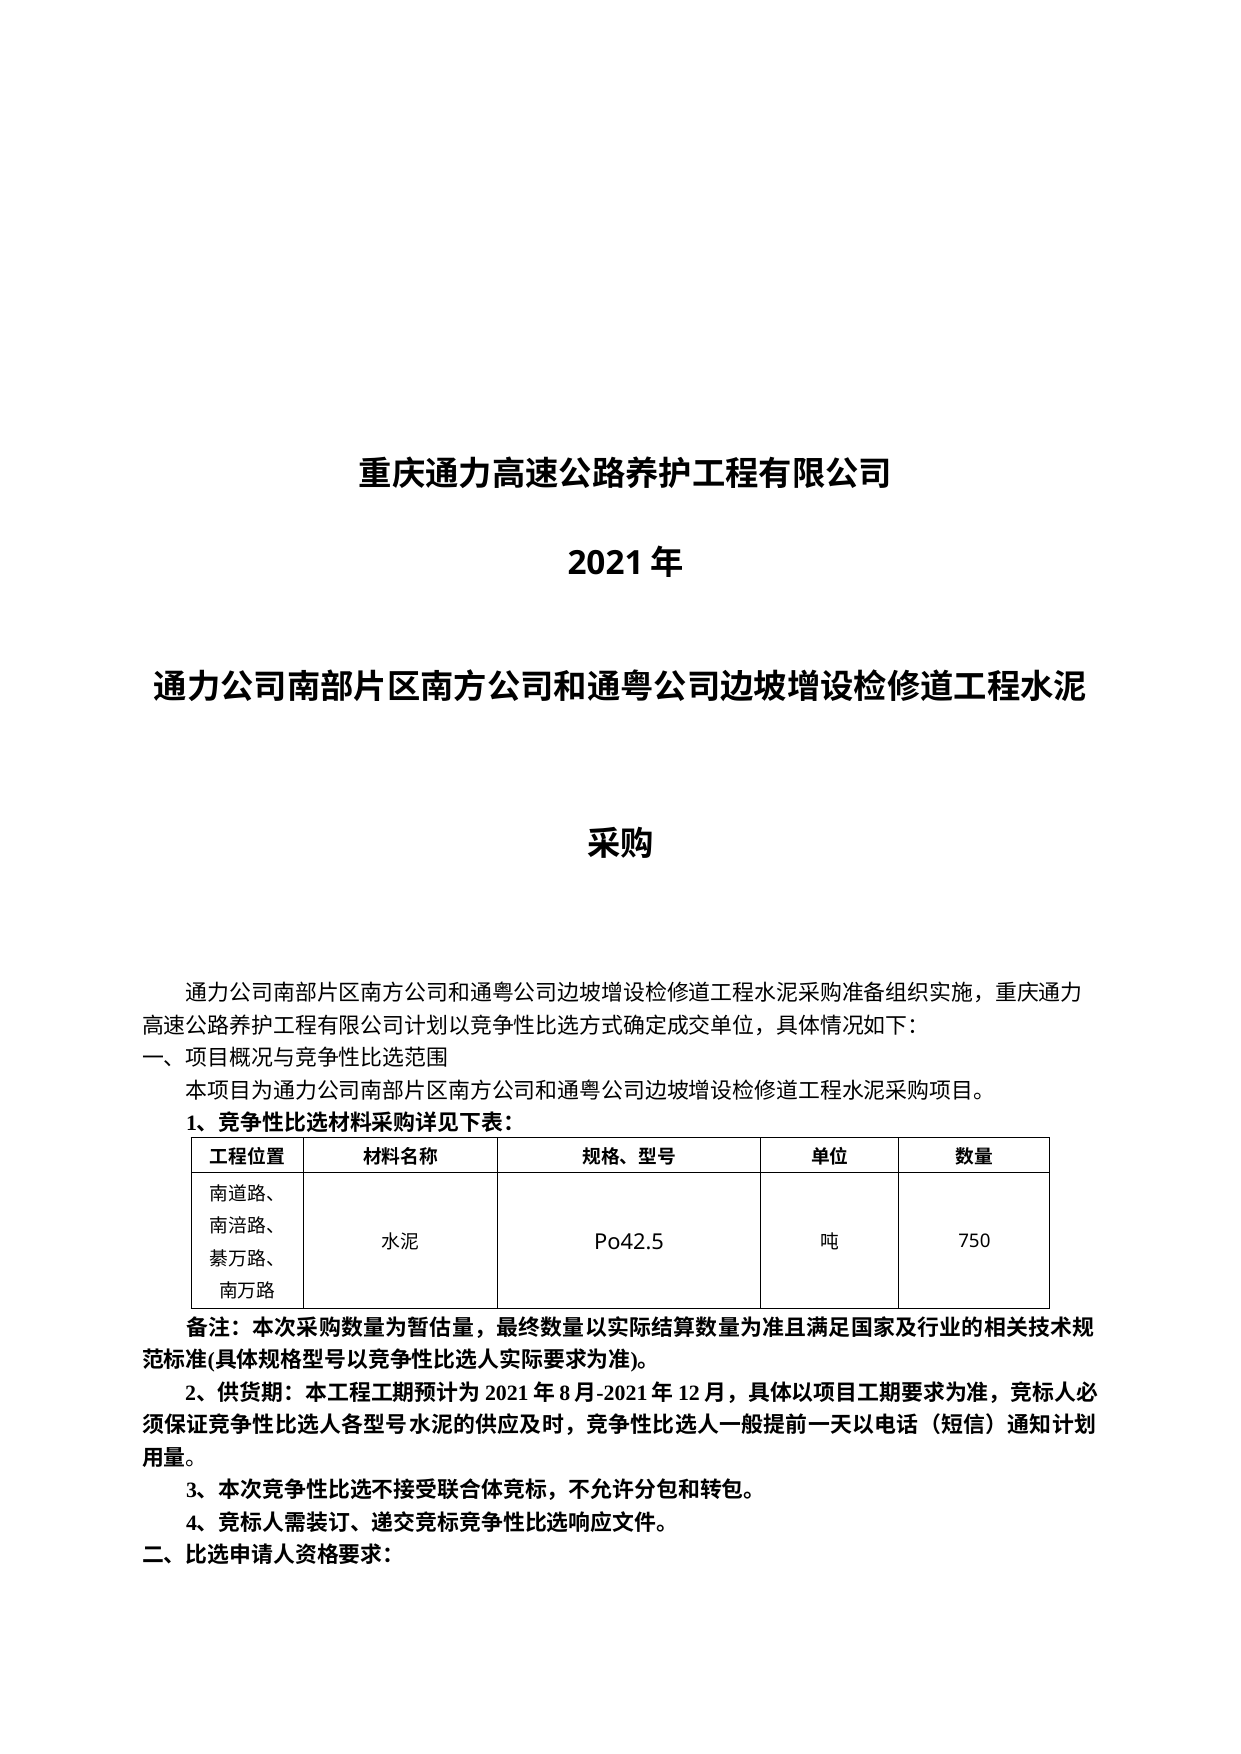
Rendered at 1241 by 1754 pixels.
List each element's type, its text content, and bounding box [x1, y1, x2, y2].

text 2021年 [152, 527, 1098, 592]
text 2、供货期：本工程工期预计为2021年8月-2021年12月，具体以项目工期要求为准，竞标人必须保证竞争性比选人各型号水泥的供应及时，竞争性比选人一般提前一天以电话（短信）通知计划用量。 [142, 1374, 1098, 1472]
table_header 规格、型号 [498, 1138, 760, 1172]
subtitle 通力公司南部片区南方公司和通粤公司边坡增设检修道工程水泥采购 [142, 652, 1098, 873]
table_header 数量 [899, 1138, 1049, 1172]
text 重庆通力高速公路养护工程有限公司 [152, 438, 1098, 503]
text 4、竞标人需装订、递交竞标竞争性比选响应文件。 [142, 1504, 1098, 1537]
text 一、项目概况与竞争性比选范围 [142, 1040, 1098, 1072]
table_cell 750 [899, 1173, 1049, 1308]
table_cell Po42.5 [498, 1173, 760, 1308]
text 本项目为通力公司南部片区南方公司和通粤公司边坡增设检修道工程水泥采购项目。 [142, 1072, 1098, 1105]
text 二、比选申请人资格要求： [142, 1537, 1098, 1569]
text 通力公司南部片区南方公司和通粤公司边坡增设检修道工程水泥采购准备组织实施，重庆通力高速公路养护工程有限公司计划以竞争性比选方式确定成交单位，具体情况如下： [142, 975, 1098, 1040]
text 备注：本次采购数量为暂估量，最终数量以实际结算数量为准且满足国家及行业的相关技术规范标准(具体规格型号以竞争性比选人实际要求为准)。 [142, 1309, 1098, 1374]
table_header 材料名称 [304, 1138, 497, 1172]
table_cell 吨 [761, 1173, 898, 1308]
table_cell 水泥 [304, 1173, 497, 1308]
table_header 单位 [761, 1138, 898, 1172]
table_header 工程位置 [192, 1138, 303, 1172]
list 竞争性比选材料采购详见下表： [142, 1105, 1098, 1137]
table_cell 南道路、南涪路、綦万路、南万路 [192, 1173, 303, 1308]
text 3、本次竞争性比选不接受联合体竞标，不允许分包和转包。 [142, 1472, 1098, 1504]
